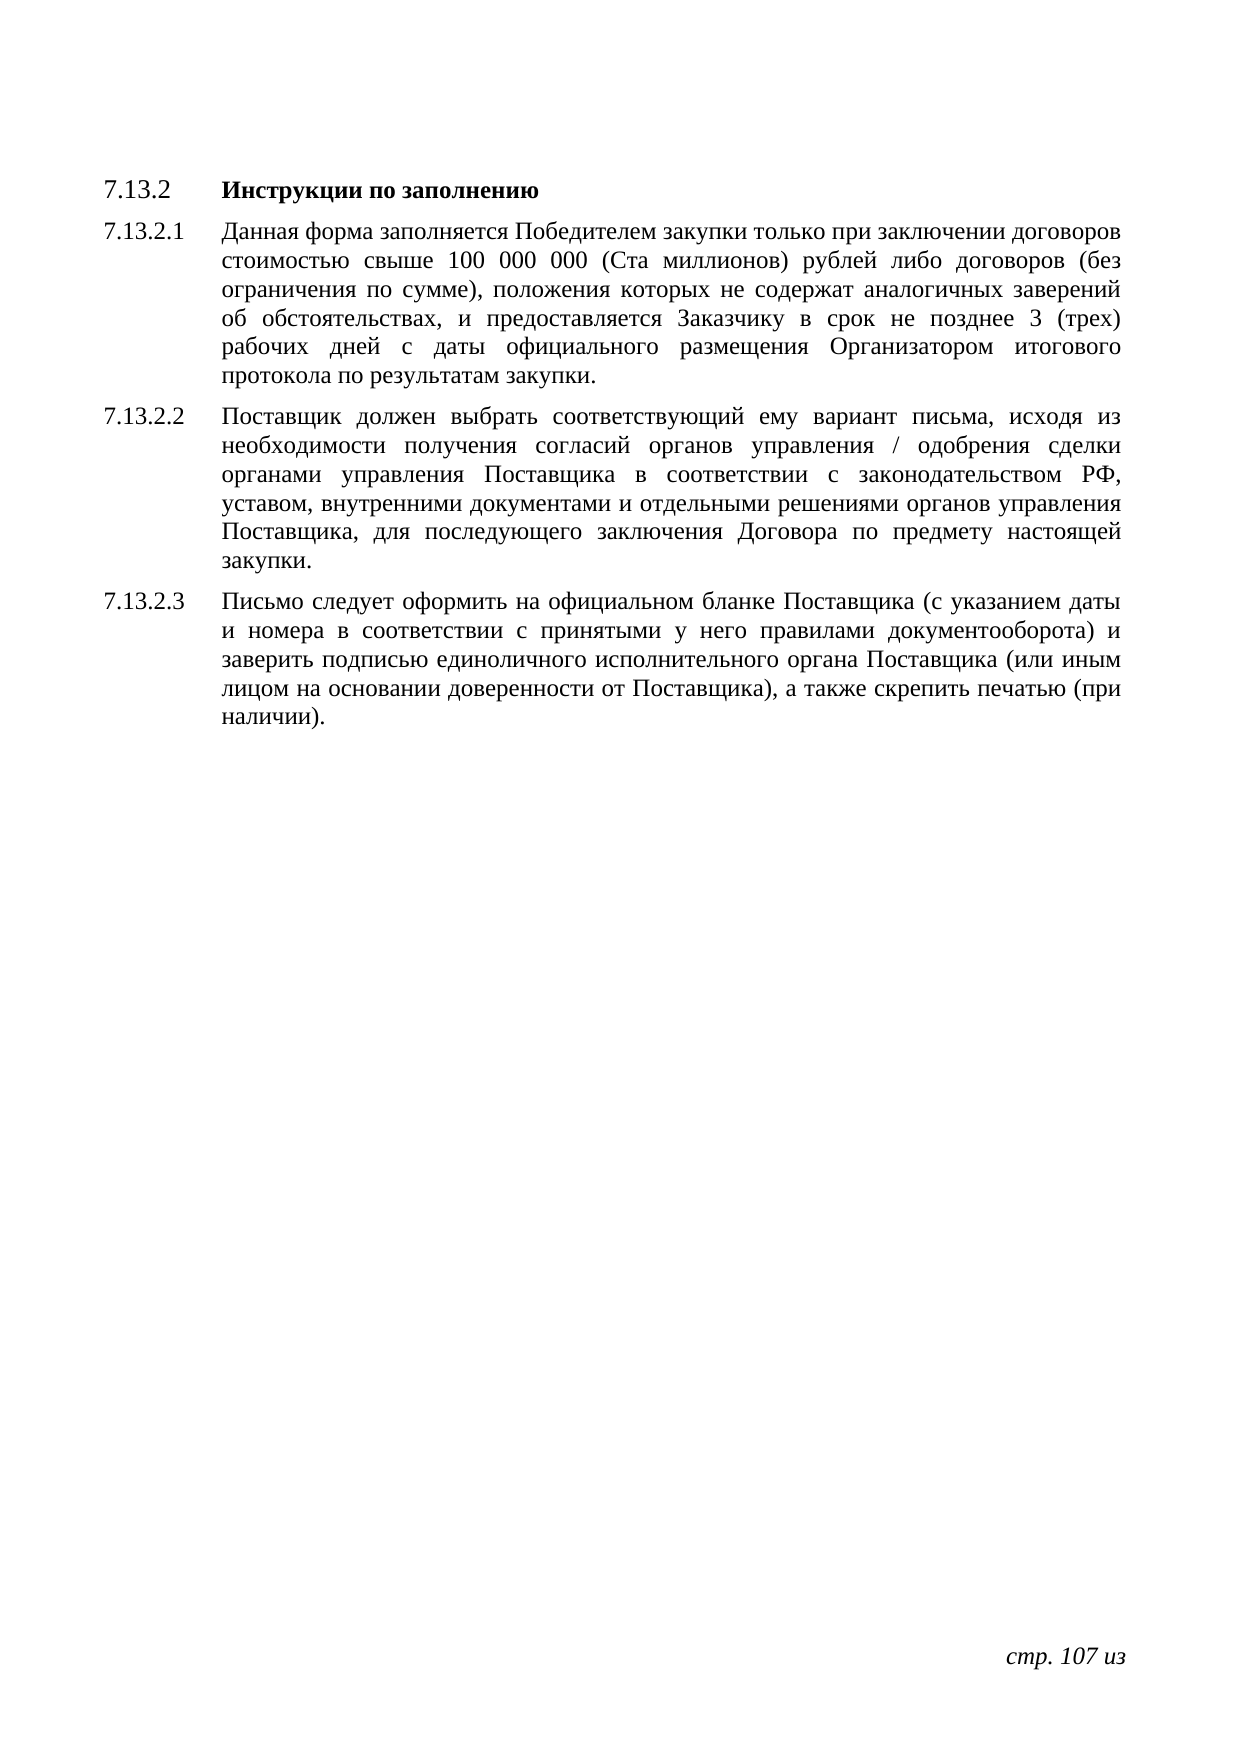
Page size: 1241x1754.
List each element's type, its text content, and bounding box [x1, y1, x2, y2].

list Поставщик должен выбрать соответствующий ему вариант письма, исходя из необходимости получения согласий органов управления / одобрения сделки органами управления Поставщика в соответствии с законодательством РФ, уставом, внутренними документами и отдельными решениями органов управления Поставщика, для последующего заключения Договора по предмету настоящей закупки. [103, 401, 1122, 574]
list Данная форма заполняется Победителем закупки только при заключении договоров стоимостью свыше 100 000 000 (Ста миллионов) рублей либо договоров (без ограничения по сумме), положения которых не содержат аналогичных заверений об обстоятельствах, и предоставляется Заказчику в срок не позднее 3 (трех) рабочих дней с даты официального размещения Организатором итогового протокола по результатам закупки. [103, 216, 1122, 389]
list Письмо следует оформить на официальном бланке Поставщика (с указанием даты и номера в соответствии с принятыми у него правилами документооборота) и заверить подписью единоличного исполнительного органа Поставщика (или иным лицом на основании доверенности от Поставщика), а также скрепить печатью (при наличии). [103, 586, 1122, 730]
list Инструкции по заполнению [103, 173, 1122, 204]
